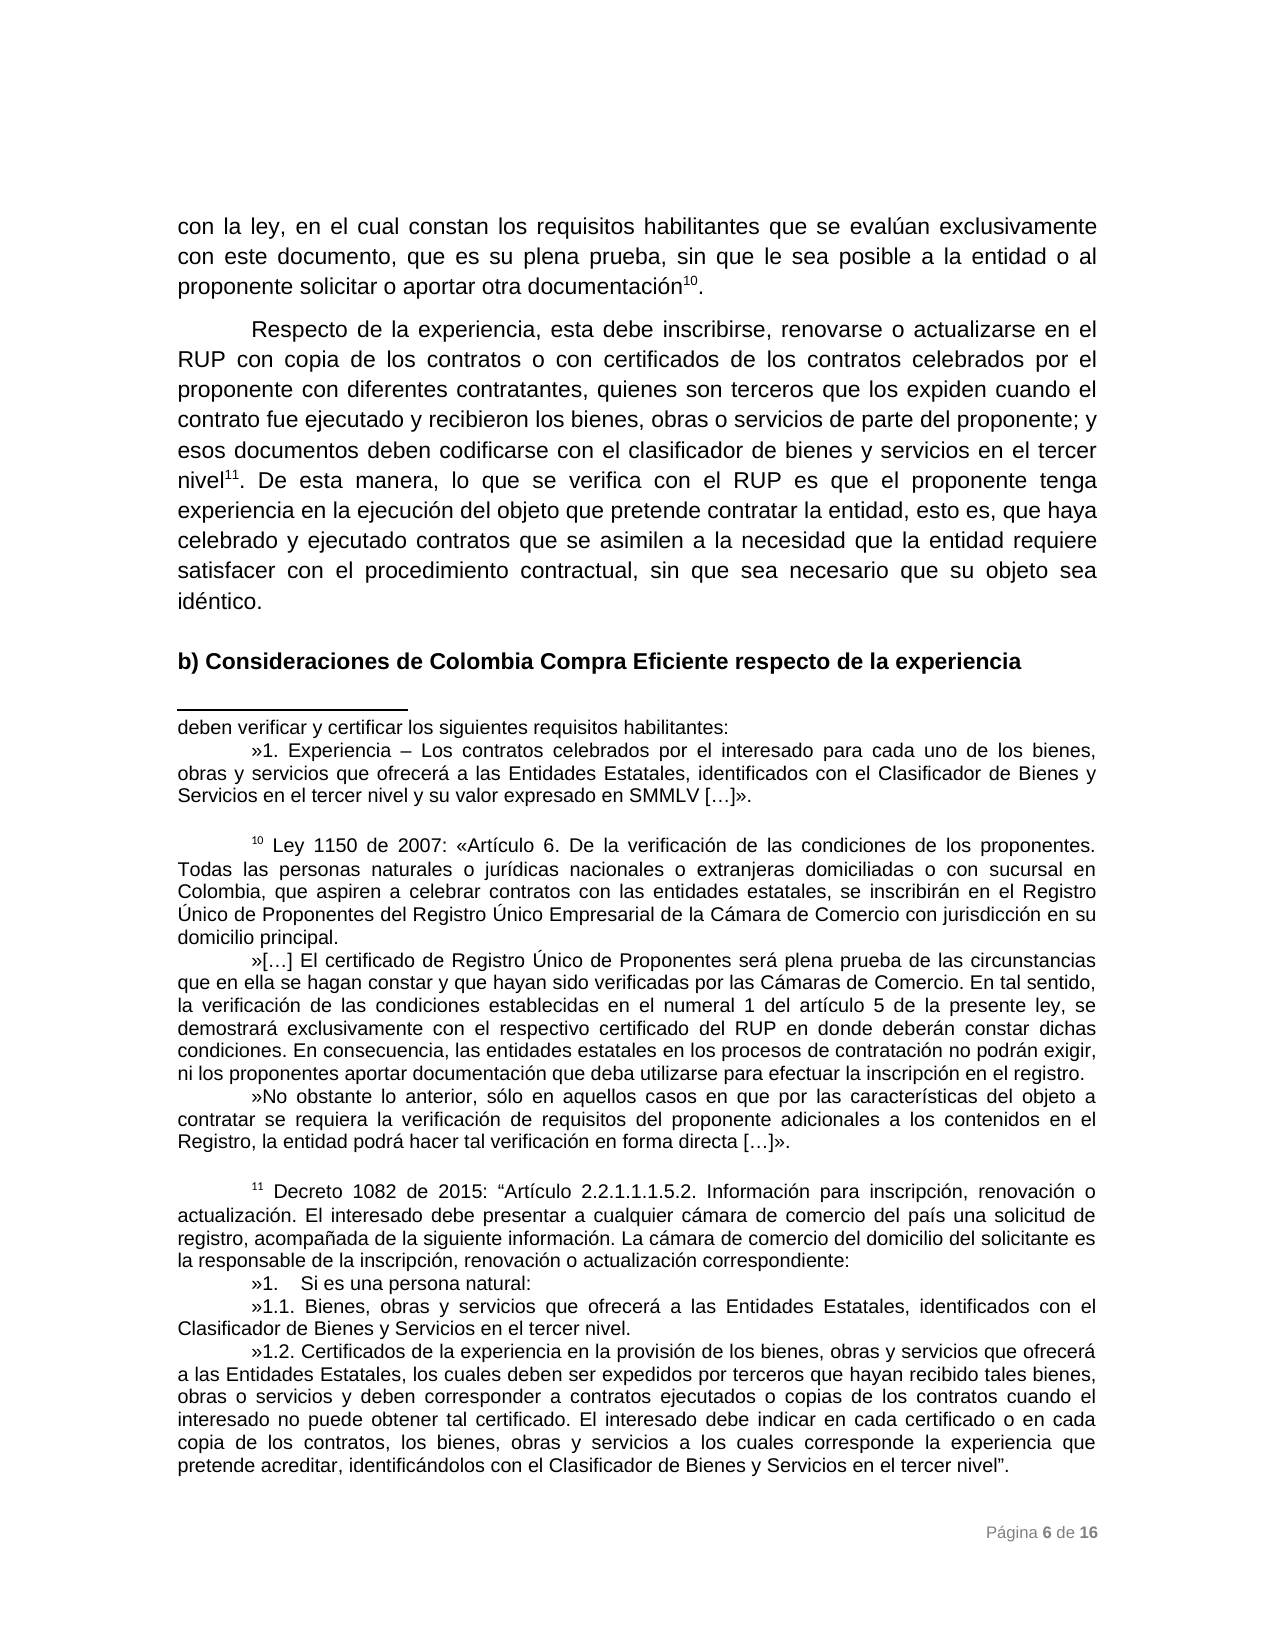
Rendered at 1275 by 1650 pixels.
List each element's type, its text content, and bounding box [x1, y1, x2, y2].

text La experiencia que se deriva de los contratos que el proponente ha celebrado y ejecutado con diferentes contratantes, sin importar la naturaleza de estos, se verifica con el Registro Único de Proponentes (RUP), cuando este certificado sea exigible de acuerdo con la ley, en el cual constan los requisitos habilitantes que se evalúan exclusivamente con este documento, que es su plena prueba, sin que le sea posible a la entidad o al proponente solicitar o aportar otra documentación. [177, 213, 1098, 299]
text b) Consideraciones de Colombia Compra Eficiente respecto de la experiencia [177, 648, 1098, 674]
text Respecto de la experiencia, esta debe inscribirse, renovarse o actualizarse en el RUP con copia de los contratos o con certificados de los contratos celebrados por el proponente con diferentes contratantes, quienes son terceros que los expiden cuando el contrato fue ejecutado y recibieron los bienes, obras o servicios de parte del proponente; y esos documentos deben codificarse con el clasificador de bienes y servicios en el tercer nivel. De esta manera, lo que se verifica con el RUP es que el proponente tenga experiencia en la ejecución del objeto que pretende contratar la entidad, esto es, que haya celebrado y ejecutado contratos que se asimilen a la necesidad que la entidad requiere satisfacer con el procedimiento contractual, sin que sea necesario que su objeto sea idéntico. [177, 316, 1098, 614]
